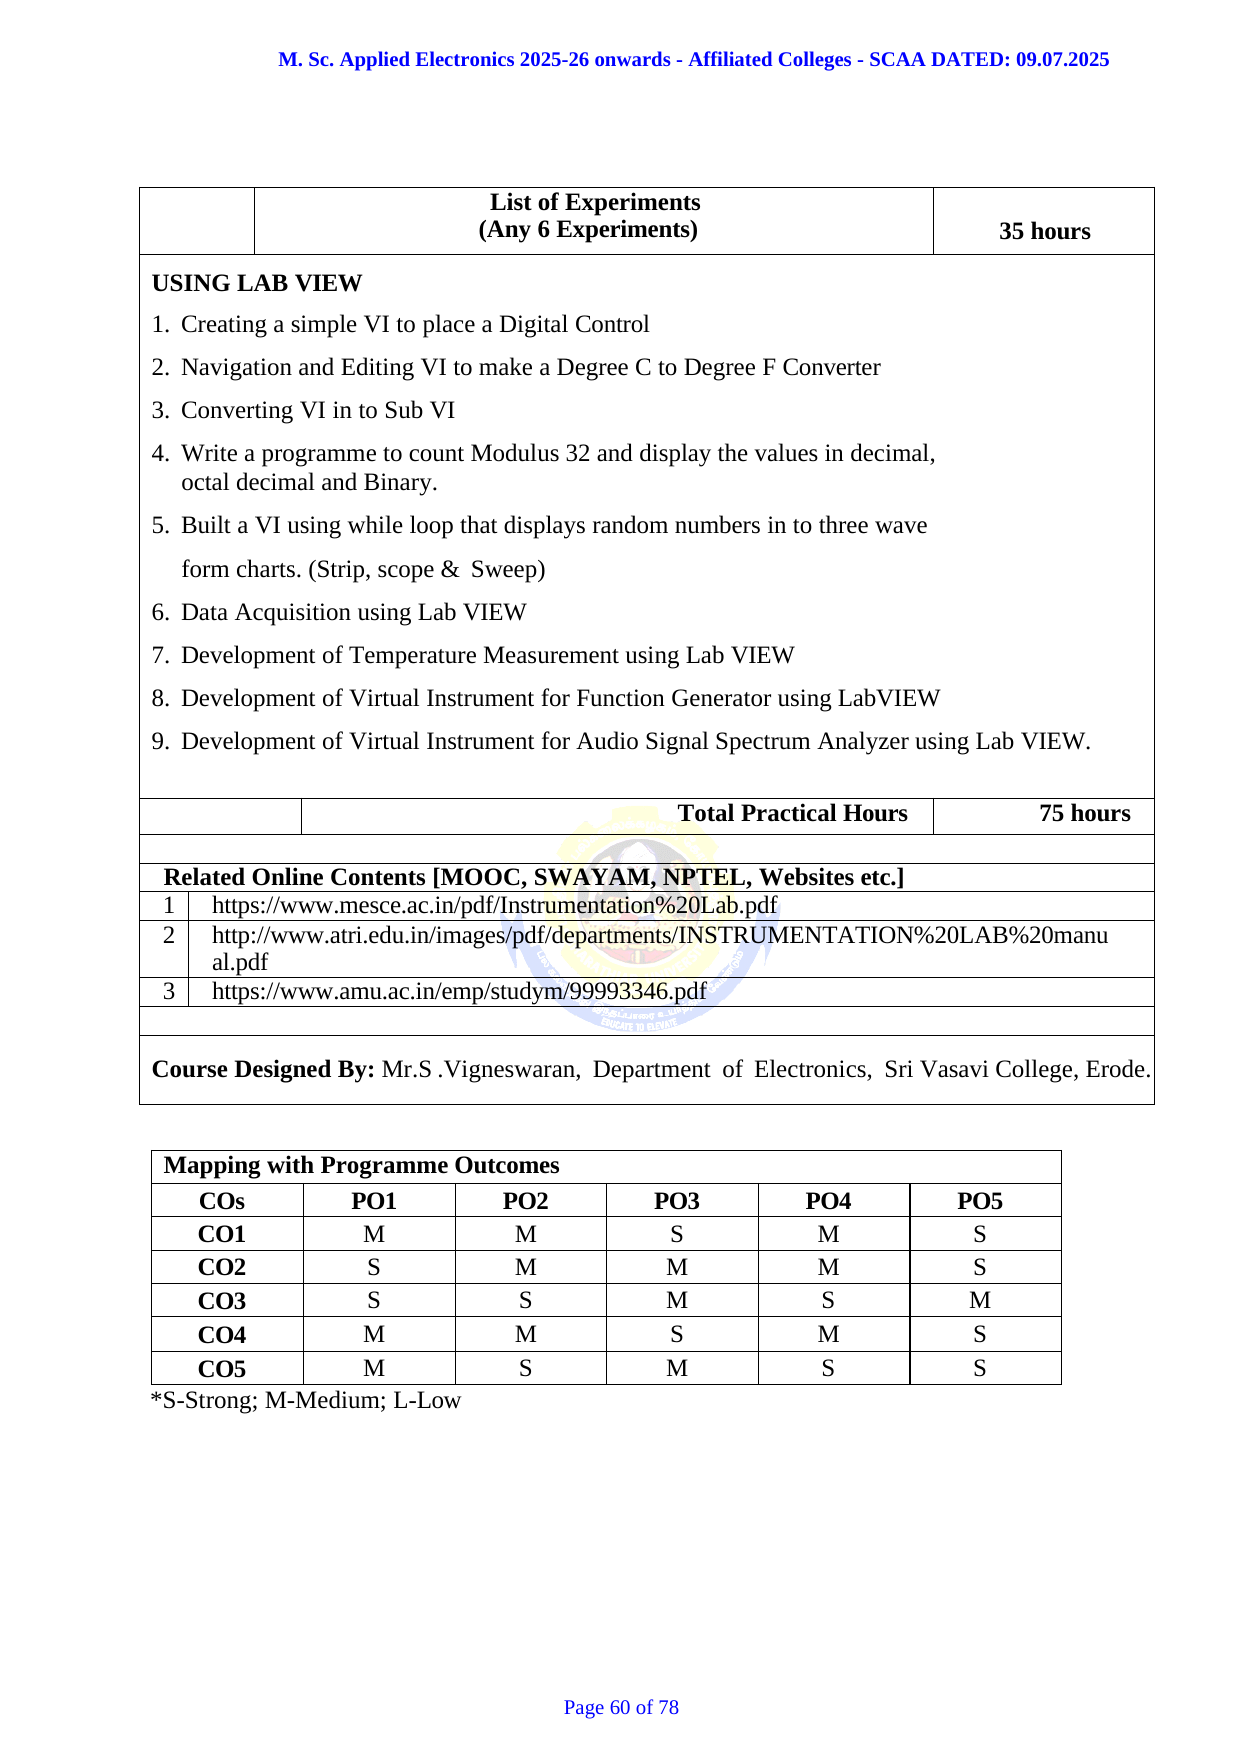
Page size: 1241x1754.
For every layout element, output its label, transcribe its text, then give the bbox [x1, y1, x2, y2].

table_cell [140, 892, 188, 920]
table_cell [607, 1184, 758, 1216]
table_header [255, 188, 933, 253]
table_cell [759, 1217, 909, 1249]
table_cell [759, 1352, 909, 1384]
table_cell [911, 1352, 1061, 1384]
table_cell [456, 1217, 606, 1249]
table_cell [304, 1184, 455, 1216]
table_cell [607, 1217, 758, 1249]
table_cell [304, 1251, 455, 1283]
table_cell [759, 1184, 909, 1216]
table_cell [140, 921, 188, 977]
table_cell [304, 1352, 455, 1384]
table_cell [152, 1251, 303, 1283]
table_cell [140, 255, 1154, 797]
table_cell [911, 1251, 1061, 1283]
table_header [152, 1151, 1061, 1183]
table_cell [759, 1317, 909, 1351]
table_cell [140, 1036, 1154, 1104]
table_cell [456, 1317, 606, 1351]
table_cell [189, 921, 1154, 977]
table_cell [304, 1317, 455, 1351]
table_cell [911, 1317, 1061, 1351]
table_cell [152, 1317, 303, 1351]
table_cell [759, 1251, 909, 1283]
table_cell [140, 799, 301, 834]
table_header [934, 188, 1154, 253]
text *S-Strong; M-Medium; L-Low [150, 1385, 1171, 1414]
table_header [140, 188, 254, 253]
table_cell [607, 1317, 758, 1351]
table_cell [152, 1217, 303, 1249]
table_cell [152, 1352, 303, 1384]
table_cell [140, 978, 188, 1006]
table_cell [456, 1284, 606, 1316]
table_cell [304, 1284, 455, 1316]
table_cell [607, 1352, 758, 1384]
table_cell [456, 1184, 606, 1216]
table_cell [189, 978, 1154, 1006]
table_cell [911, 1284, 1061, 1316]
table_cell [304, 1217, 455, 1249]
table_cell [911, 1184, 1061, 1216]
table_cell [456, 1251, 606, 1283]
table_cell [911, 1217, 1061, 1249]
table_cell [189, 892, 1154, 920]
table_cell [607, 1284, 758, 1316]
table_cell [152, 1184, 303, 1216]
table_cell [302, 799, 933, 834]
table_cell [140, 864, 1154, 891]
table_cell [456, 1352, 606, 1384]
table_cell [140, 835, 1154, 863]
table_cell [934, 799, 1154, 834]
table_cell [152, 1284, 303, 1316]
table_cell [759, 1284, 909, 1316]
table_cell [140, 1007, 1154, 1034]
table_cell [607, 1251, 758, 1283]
